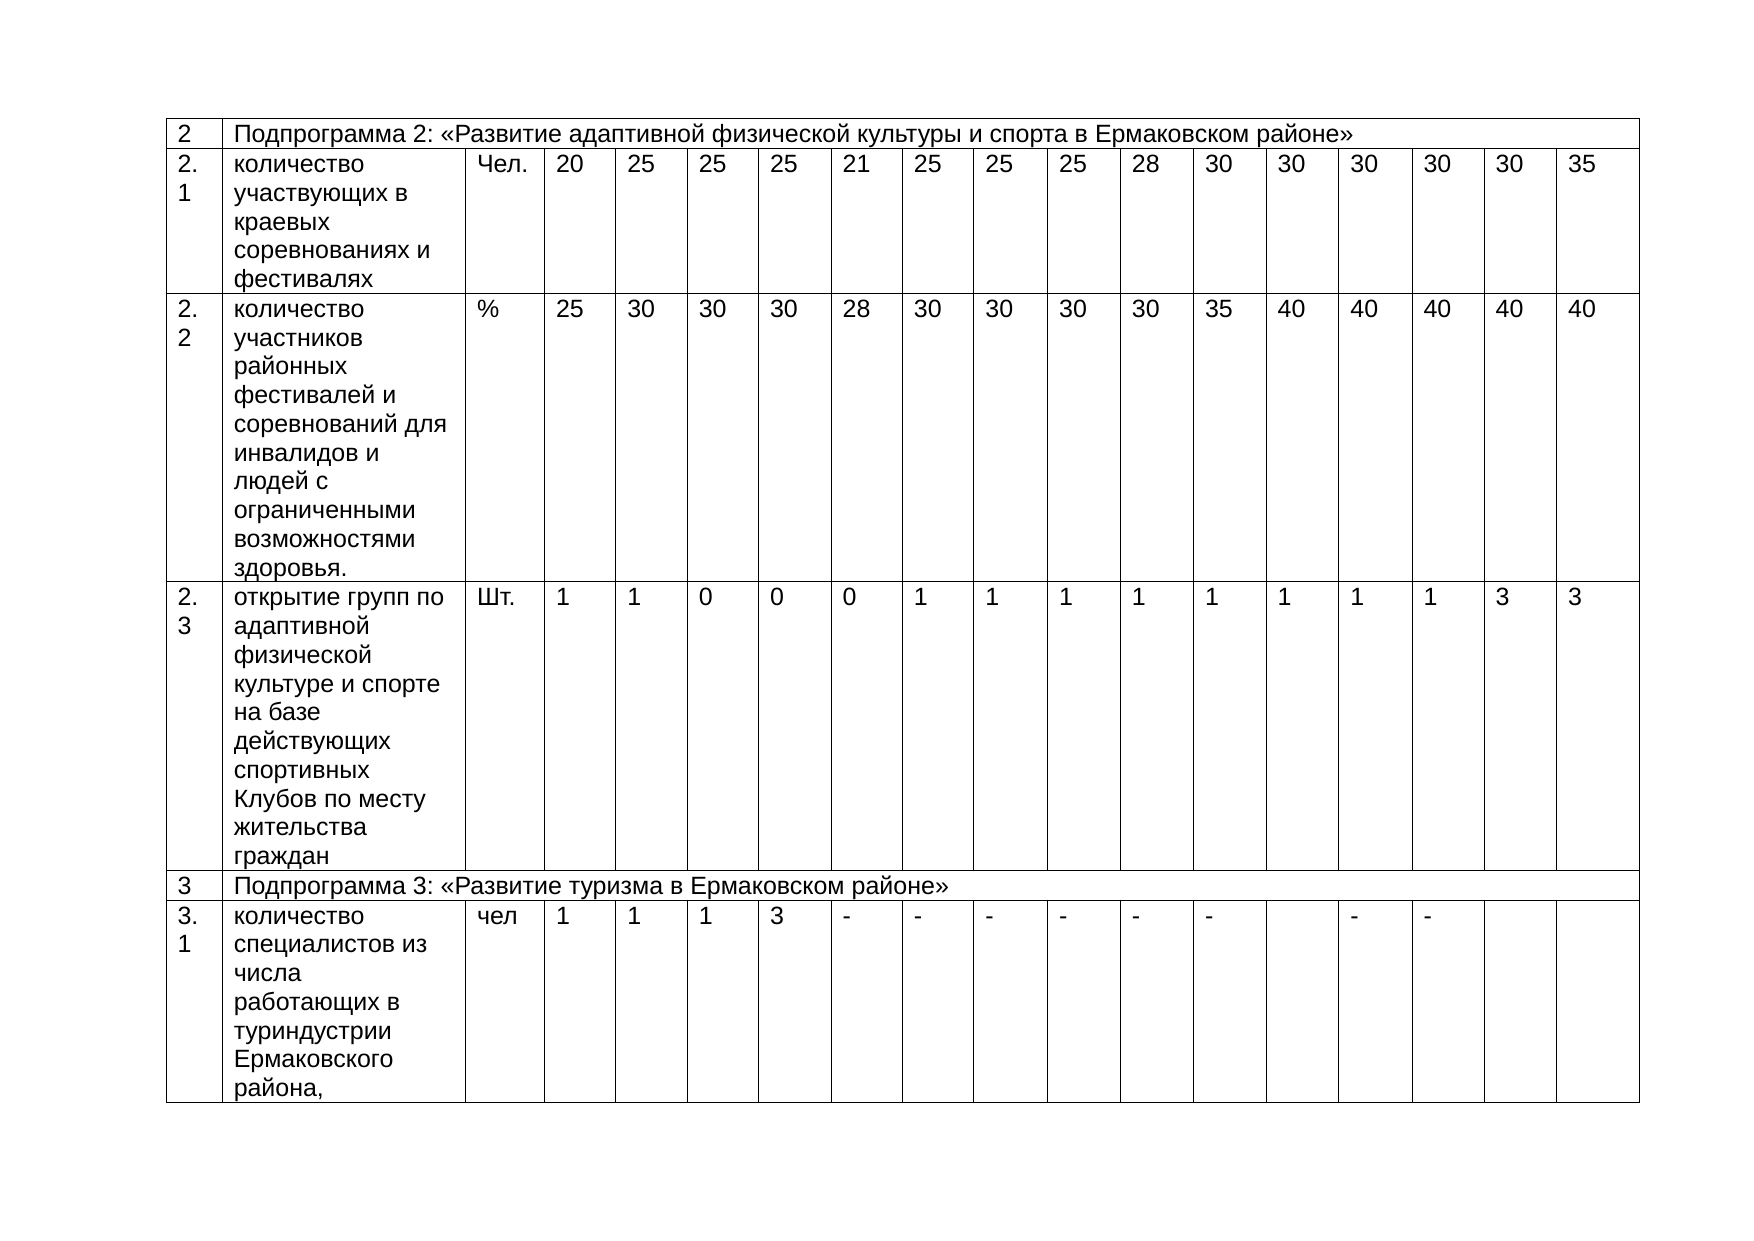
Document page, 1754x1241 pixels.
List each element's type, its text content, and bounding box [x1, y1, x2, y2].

table_cell 3 [1485, 582, 1556, 870]
table_cell [1557, 901, 1639, 1102]
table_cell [223, 901, 465, 1102]
table_cell 3 [759, 901, 831, 1102]
table_cell 1 [616, 582, 687, 870]
table_cell 40 [1485, 294, 1556, 581]
table_cell 25 [974, 149, 1047, 293]
table_cell 40 [1339, 294, 1412, 581]
table_cell 30 [974, 294, 1047, 581]
table_cell 30 [1339, 149, 1412, 293]
table_cell количество участвующих в краевых соревнованиях и фестивалях [223, 149, 465, 293]
table_cell 25 [1048, 149, 1120, 293]
table_cell - [1413, 901, 1484, 1102]
table_cell 30 [759, 294, 831, 581]
table_cell 2 [167, 119, 222, 148]
table_cell 2.1 [167, 149, 222, 293]
table_cell 1 [1048, 582, 1120, 870]
table_cell 3 [1557, 582, 1639, 870]
table_cell - [1121, 901, 1193, 1102]
table_cell 25 [759, 149, 831, 293]
table_cell 20 [545, 149, 615, 293]
table_cell % [466, 294, 544, 581]
table_cell 1 [1121, 582, 1193, 870]
table_cell 40 [1267, 294, 1338, 581]
table_cell 30 [616, 294, 687, 581]
table_cell 25 [688, 149, 758, 293]
table_cell Подпрограмма 2: «Развитие адаптивной физической культуры и спорта в Ермаковском районе» [223, 119, 1639, 148]
table_cell открытие групп по адаптивной физической культуре и спорте на базе действующих спортивных Клубов по месту жительства граждан [223, 582, 465, 870]
table_cell 25 [616, 149, 687, 293]
table_cell 28 [832, 294, 902, 581]
table_cell 30 [1194, 149, 1266, 293]
table_cell 1 [545, 901, 615, 1102]
table_cell 0 [688, 582, 758, 870]
table_cell - [903, 901, 973, 1102]
table_cell 35 [1194, 294, 1266, 581]
table_cell 1 [616, 901, 687, 1102]
table_cell - [1048, 901, 1120, 1102]
table_cell [1267, 901, 1338, 1102]
table_cell 30 [1267, 149, 1338, 293]
table_cell 3.1 [167, 901, 222, 1102]
table_cell 3 [167, 871, 222, 899]
table_cell 30 [1413, 149, 1484, 293]
table_cell 1 [1267, 582, 1338, 870]
table_cell 30 [1048, 294, 1120, 581]
table_cell 35 [1557, 149, 1639, 293]
table_cell 2.2 [167, 294, 222, 581]
table_cell 0 [832, 582, 902, 870]
table_cell - [1194, 901, 1266, 1102]
table_cell 30 [1121, 294, 1193, 581]
table_cell - [1339, 901, 1412, 1102]
table_cell Подпрограмма 3: «Развитие туризма в Ермаковском районе» [223, 871, 1639, 899]
table_cell 2.3 [167, 582, 222, 870]
table_cell 1 [1339, 582, 1412, 870]
table_cell чел [466, 901, 544, 1102]
table_cell - [974, 901, 1047, 1102]
table_cell 1 [1413, 582, 1484, 870]
table_cell 1 [1194, 582, 1266, 870]
table_cell 25 [903, 149, 973, 293]
table_cell 0 [759, 582, 831, 870]
table_cell 1 [688, 901, 758, 1102]
table_cell 28 [1121, 149, 1193, 293]
table_cell Шт. [466, 582, 544, 870]
table_cell 1 [903, 582, 973, 870]
table_cell 1 [545, 582, 615, 870]
table_cell [1485, 901, 1556, 1102]
table_cell 30 [1485, 149, 1556, 293]
table_cell 40 [1413, 294, 1484, 581]
table_cell 1 [974, 582, 1047, 870]
table_cell 21 [832, 149, 902, 293]
table_cell 40 [1557, 294, 1639, 581]
table_cell 30 [688, 294, 758, 581]
table_cell 30 [903, 294, 973, 581]
table_cell Чел. [466, 149, 544, 293]
table_cell - [832, 901, 902, 1102]
table_cell 25 [545, 294, 615, 581]
table_cell количество участников районных фестивалей и соревнований для инвалидов и людей с ограниченными возможностями здоровья. [223, 294, 465, 581]
